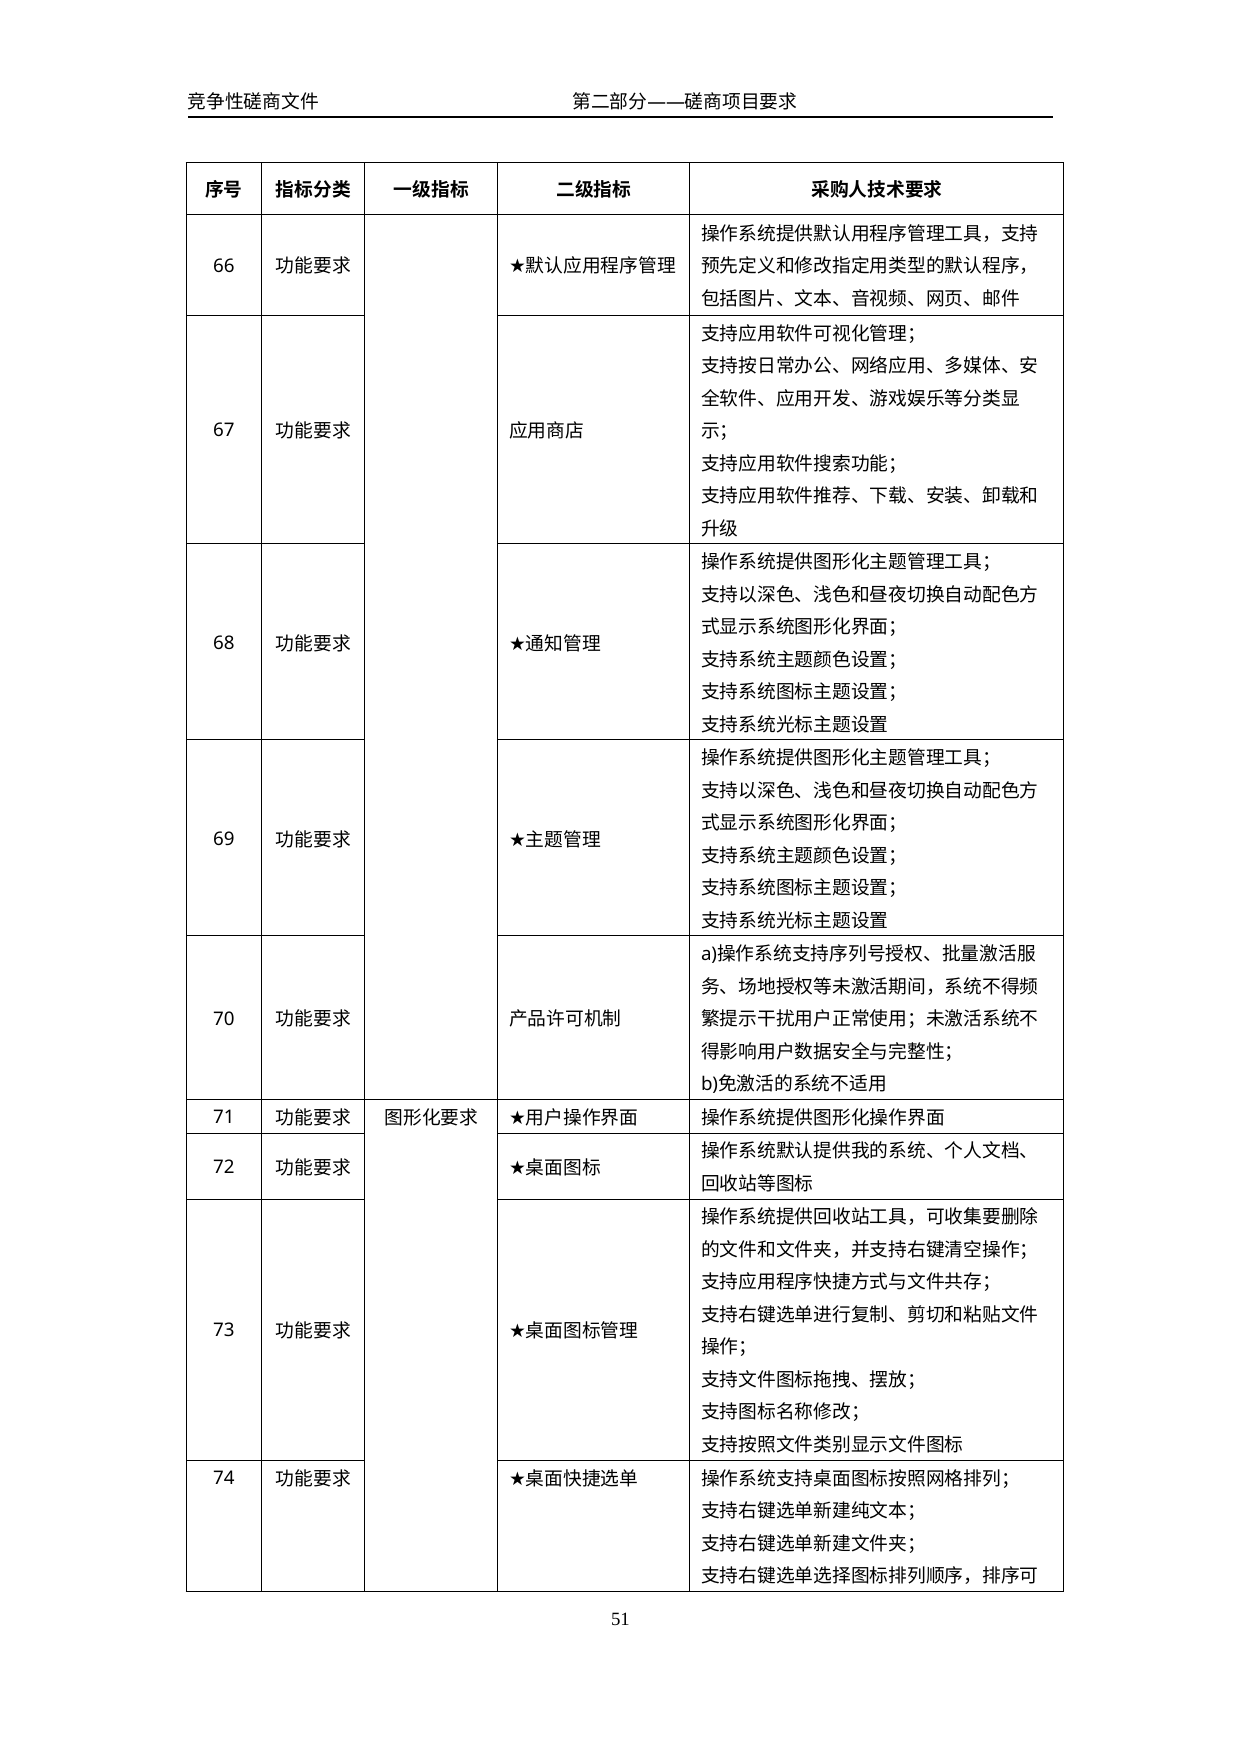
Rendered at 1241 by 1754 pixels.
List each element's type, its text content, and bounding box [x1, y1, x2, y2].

table_cell 73 [187, 1200, 261, 1459]
table_header 序号 [187, 163, 261, 213]
table_cell 操作系统提供图形化主题管理工具； 支持以深色、浅色和昼夜切换自动配色方式显示系统图形化界面； 支持系统主题颜色设置； 支持系统图标主题设置； 支持系统光标主题设置 [690, 740, 1063, 935]
table_cell ★桌面快捷选单 [498, 1461, 689, 1591]
table_cell 应用商店 [498, 316, 689, 543]
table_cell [690, 1461, 1063, 1591]
table_cell 70 [187, 936, 261, 1099]
table_cell 功能要求 [262, 1100, 364, 1132]
table_cell 功能要求 [262, 740, 364, 935]
table_cell 功能要求 [262, 1134, 364, 1198]
table_cell ★默认应用程序管理 [498, 215, 689, 315]
table_cell 功能要求 [262, 544, 364, 739]
table_cell 67 [187, 316, 261, 543]
table_cell ★桌面图标管理 [498, 1200, 689, 1459]
table_cell ★桌面图标 [498, 1134, 689, 1198]
table_cell ★通知管理 [498, 544, 689, 739]
table_cell 72 [187, 1134, 261, 1198]
table_cell 71 [187, 1100, 261, 1132]
table_cell 功能要求 [262, 1200, 364, 1459]
table_cell 功能要求 [262, 936, 364, 1099]
table_cell a)操作系统支持序列号授权、批量激活服务、场地授权等未激活期间，系统不得频繁提示干扰用户正常使用；未激活系统不得影响用户数据安全与完整性； b)免激活的系统不适用 [690, 936, 1063, 1099]
table_cell 功能要求 [262, 1461, 364, 1591]
table_cell 操作系统提供图形化主题管理工具； 支持以深色、浅色和昼夜切换自动配色方式显示系统图形化界面； 支持系统主题颜色设置； 支持系统图标主题设置； 支持系统光标主题设置 [690, 544, 1063, 739]
table_header 一级指标 [365, 163, 497, 213]
table_cell 74 [187, 1461, 261, 1591]
table_cell 功能要求 [262, 316, 364, 543]
table_header 二级指标 [498, 163, 689, 213]
table_cell 操作系统提供默认用程序管理工具，支持预先定义和修改指定用类型的默认程序，包括图片、文本、音视频、网页、邮件 [690, 215, 1063, 315]
table_cell ★主题管理 [498, 740, 689, 935]
table_cell 66 [187, 215, 261, 315]
table_cell 操作系统默认提供我的系统、个人文档、回收站等图标 [690, 1134, 1063, 1198]
table_cell 69 [187, 740, 261, 935]
table_header 采购人技术要求 [690, 163, 1063, 213]
table_cell 68 [187, 544, 261, 739]
table_cell 操作系统提供回收站工具，可收集要删除的文件和文件夹，并支持右键清空操作； 支持应用程序快捷方式与文件共存； 支持右键选单进行复制、剪切和粘贴文件操作； 支持文件图标拖拽、摆放； 支持图标名称修改； 支持按照文件类别显示文件图标 [690, 1200, 1063, 1459]
table_cell ★用户操作界面 [498, 1100, 689, 1132]
table_cell 图形化要求 [365, 1100, 497, 1591]
table_cell 操作系统提供图形化操作界面 [690, 1100, 1063, 1132]
table_cell 功能要求 [262, 215, 364, 315]
table_cell 支持应用软件可视化管理； 支持按日常办公、网络应用、多媒体、安全软件、应用开发、游戏娱乐等分类显示； 支持应用软件搜索功能； 支持应用软件推荐、下载、安装、卸载和升级 [690, 316, 1063, 543]
table_cell 产品许可机制 [498, 936, 689, 1099]
table_header 指标分类 [262, 163, 364, 213]
